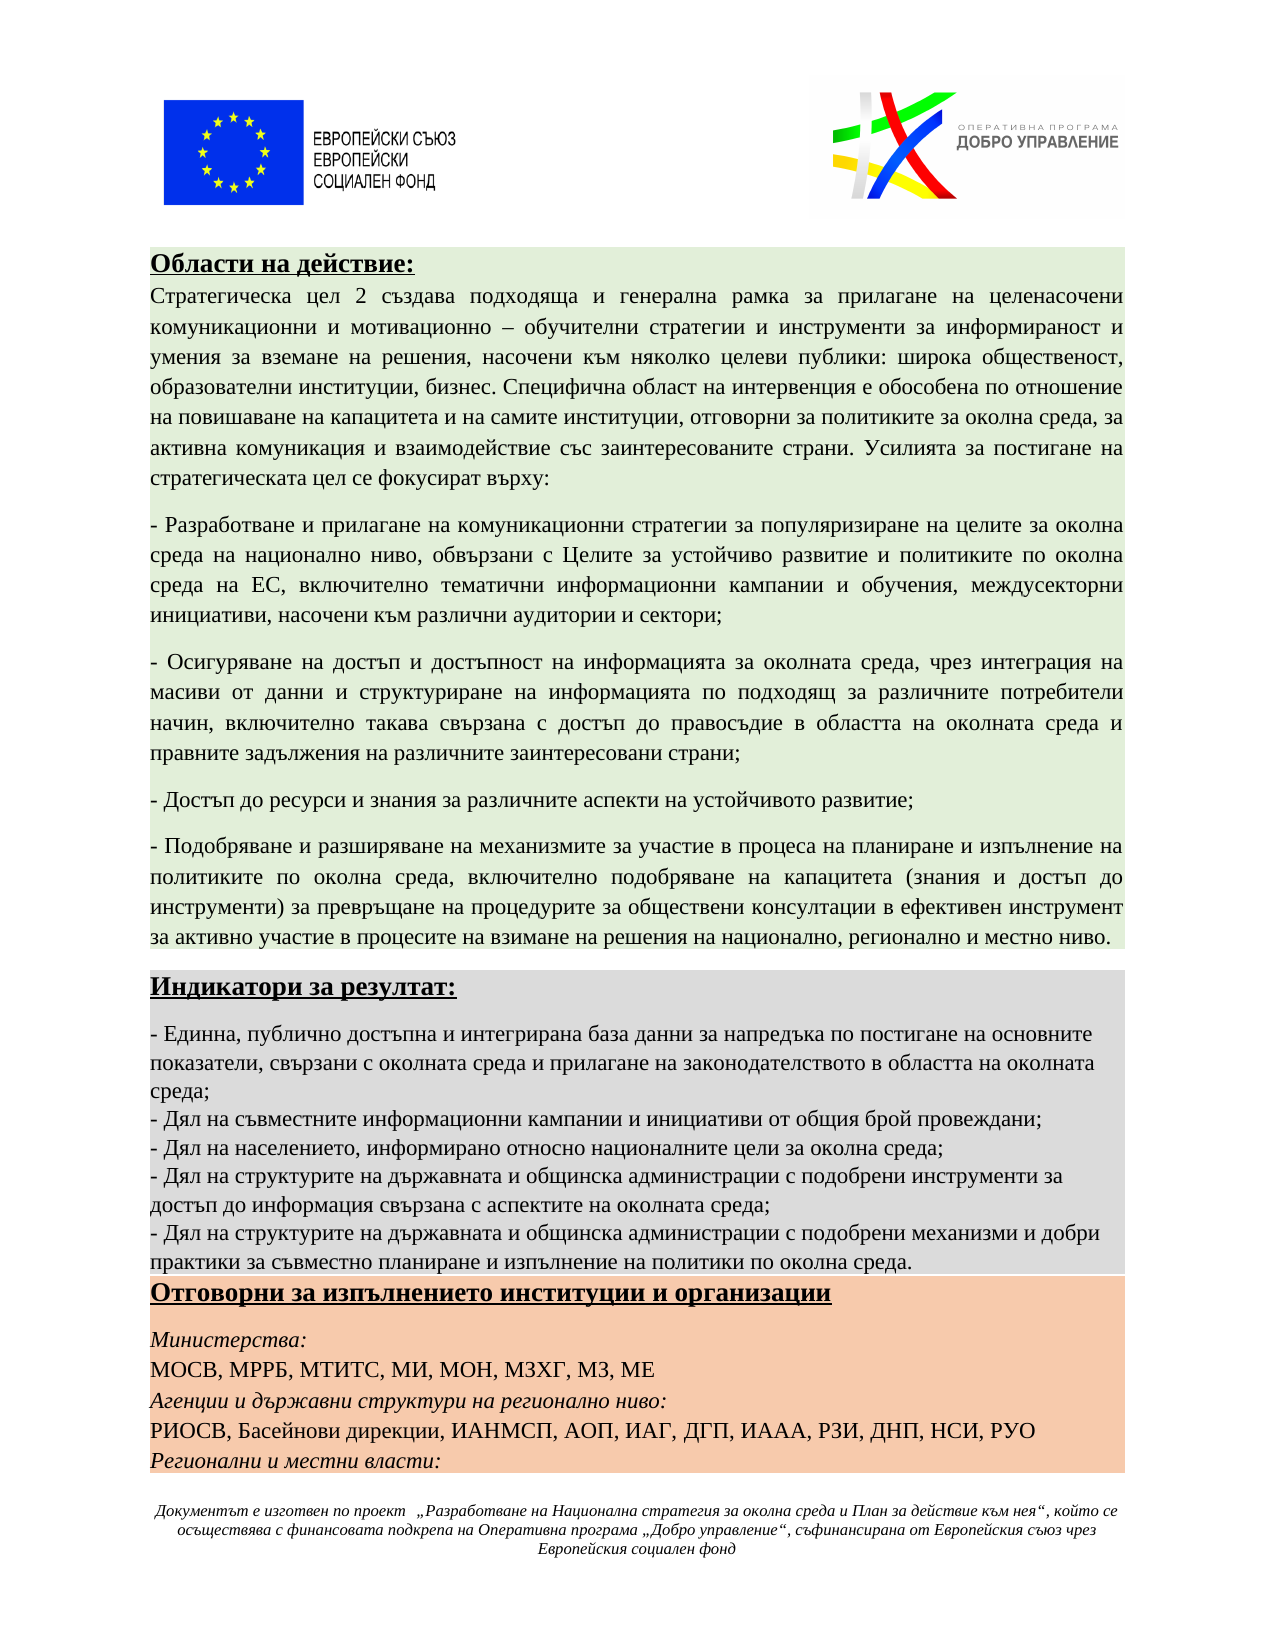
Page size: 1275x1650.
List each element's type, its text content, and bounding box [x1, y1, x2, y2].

text - Дял на структурите на държавната и общинска администрации с подобрени механизми и добри практики за съвместно планиране и изпълнение на политики по околна среда. [150, 1219, 1125, 1274]
picture [150, 88, 484, 219]
text Министерства: [150, 1326, 1125, 1353]
text - Достъп до ресурси и знания за различните аспекти на устойчивото развитие; [150, 786, 1125, 812]
text Регионални и местни власти: [150, 1447, 1125, 1473]
text - Единна, публично достъпна и интегрирана база данни за напредъка по постигане на основните показатели, свързани с околната среда и прилагане на законодателството в областта на околната среда; [150, 1020, 1125, 1103]
text - Дял на структурите на държавната и общинска администрации с подобрени инструменти за достъп до информация свързана с аспектите на околната среда; [150, 1162, 1125, 1217]
subtitle Области на действие: [150, 247, 1125, 278]
text Стратегическа цел 2 създава подходяща и генерална рамка за прилагане на целенасочени комуникационни и мотивационно – обучителни стратегии и инструменти за информираност и умения за вземане на решения, насочени към няколко целеви публики: широка общественост, образователни институции, бизнес. Специфична област на интервенция е обособена по отношение на повишаване на капацитета и на самите институции, отговорни за политиките за околна среда, за активна комуникация и взаимодействие със заинтересованите страни. Усилията за постигане на стратегическата цел се фокусират върху: [150, 282, 1125, 490]
text Агенции и държавни структури на регионално ниво: [150, 1387, 1125, 1413]
text МОСВ, МРРБ, МТИТС, МИ, МОН, МЗХГ, МЗ, МЕ [150, 1357, 1125, 1383]
text - Подобряване и разширяване на механизмите за участие в процеса на планиране и изпълнение на политиките по околна среда, включително подобряване на капацитета (знания и достъп до инструменти) за превръщане на процедурите за обществени консултации в ефективен инструмент за активно участие в процесите на взимане на решения на национално, регионално и местно ниво. [150, 832, 1125, 949]
text - Дял на населението, информирано относно националните цели за околна среда; [150, 1134, 1125, 1160]
text - Осигуряване на достъп и достъпност на информацията за околната среда, чрез интеграция на масиви от данни и структуриране на информацията по подходящ за различните потребители начин, включително такава свързана с достъп до правосъдие в областта на околната среда и правните задължения на различните заинтересовани страни; [150, 648, 1125, 765]
text - Дял на съвместните информационни кампании и инициативи от общия брой провеждани; [150, 1106, 1125, 1132]
text Индикатори за резултат: [150, 970, 1125, 1001]
text РИОСВ, Басейнови дирекции, ИАНМСП, АОП, ИАГ, ДГП, ИААА, РЗИ, ДНП, НСИ, РУО [150, 1417, 1125, 1443]
text - Разработване и прилагане на комуникационни стратегии за популяризиране на целите за околна среда на национално ниво, обвързани с Целите за устойчиво развитие и политиките по околна среда на ЕС, включително тематични информационни кампании и обучения, междусекторни инициативи, насочени към различни аудитории и сектори; [150, 511, 1125, 628]
picture [808, 75, 1125, 219]
text Отговорни за изпълнението институции и организации [150, 1276, 1125, 1307]
